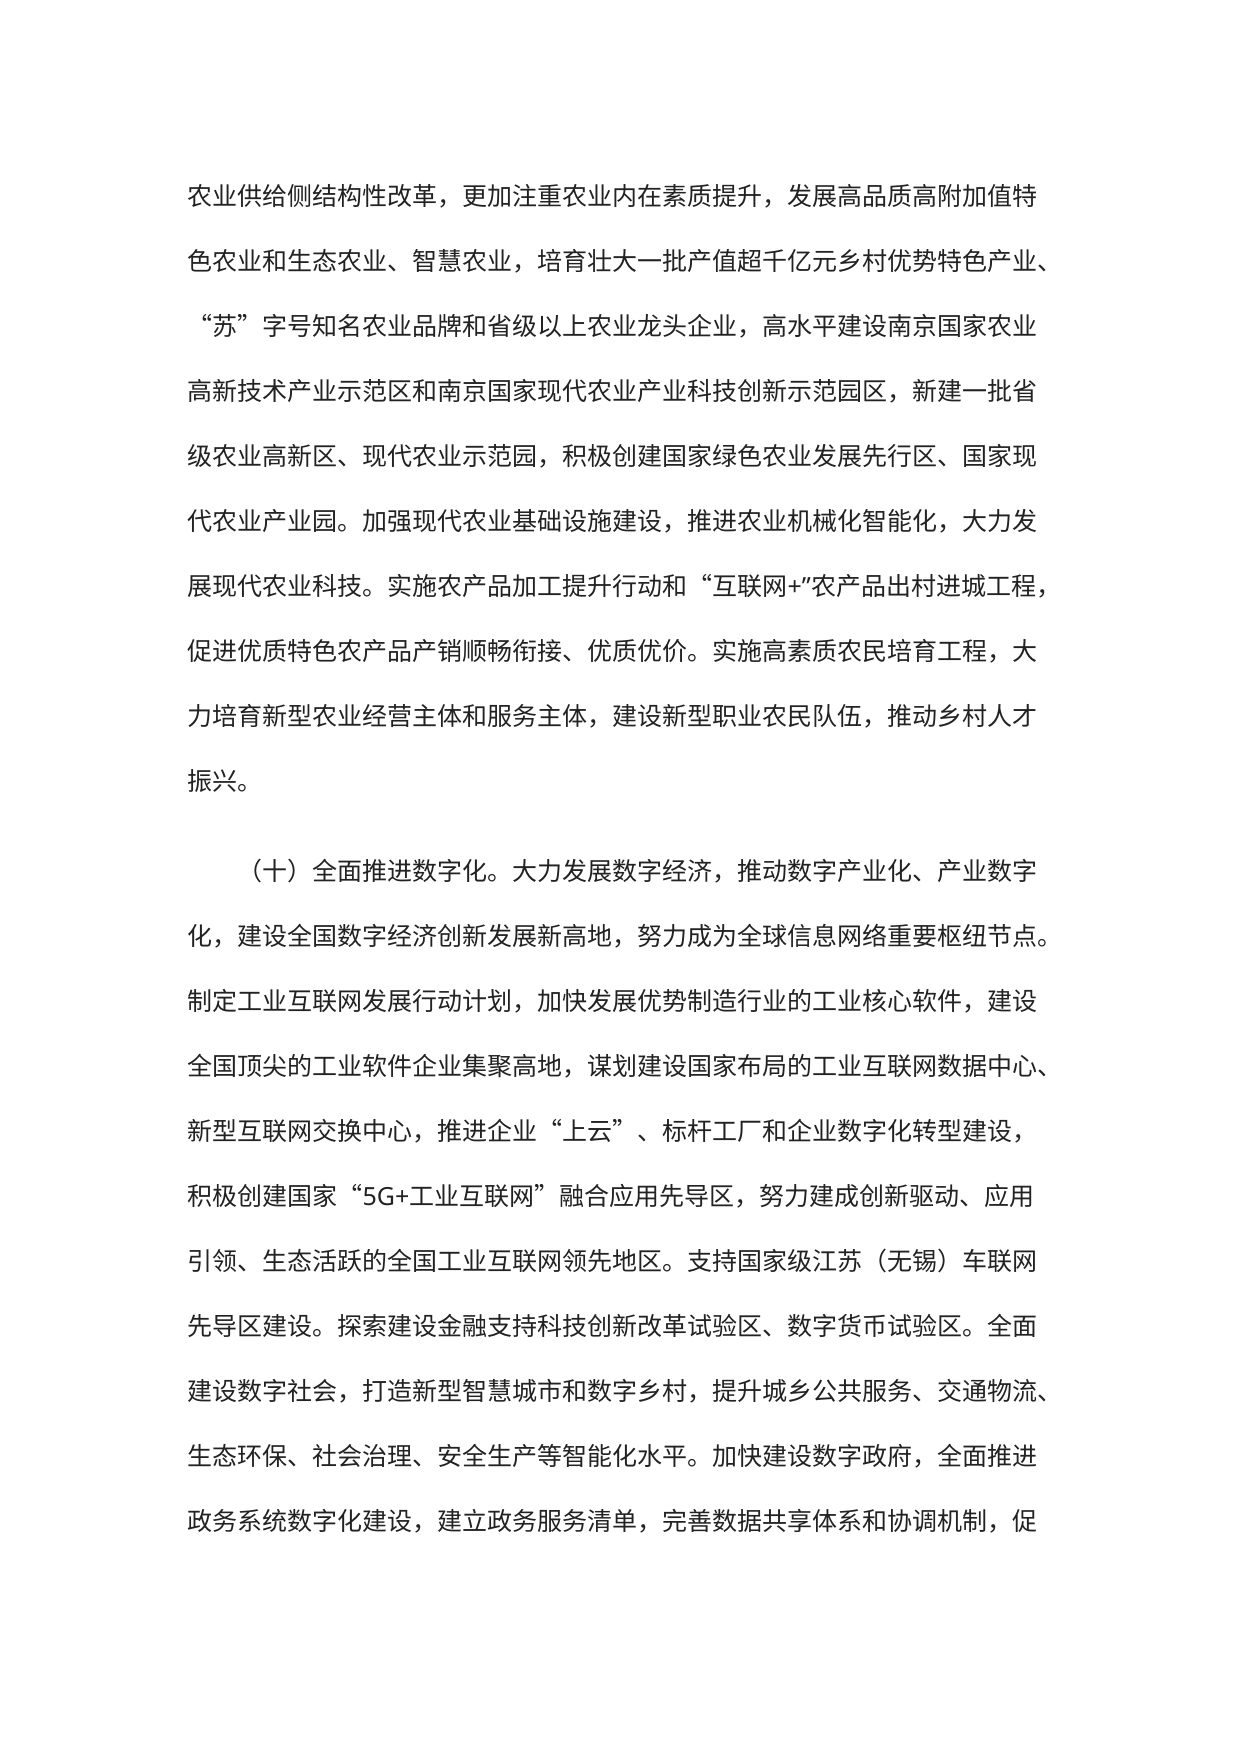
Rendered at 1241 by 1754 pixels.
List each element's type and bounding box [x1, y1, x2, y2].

text [187, 837, 1053, 1552]
text [187, 162, 1053, 812]
